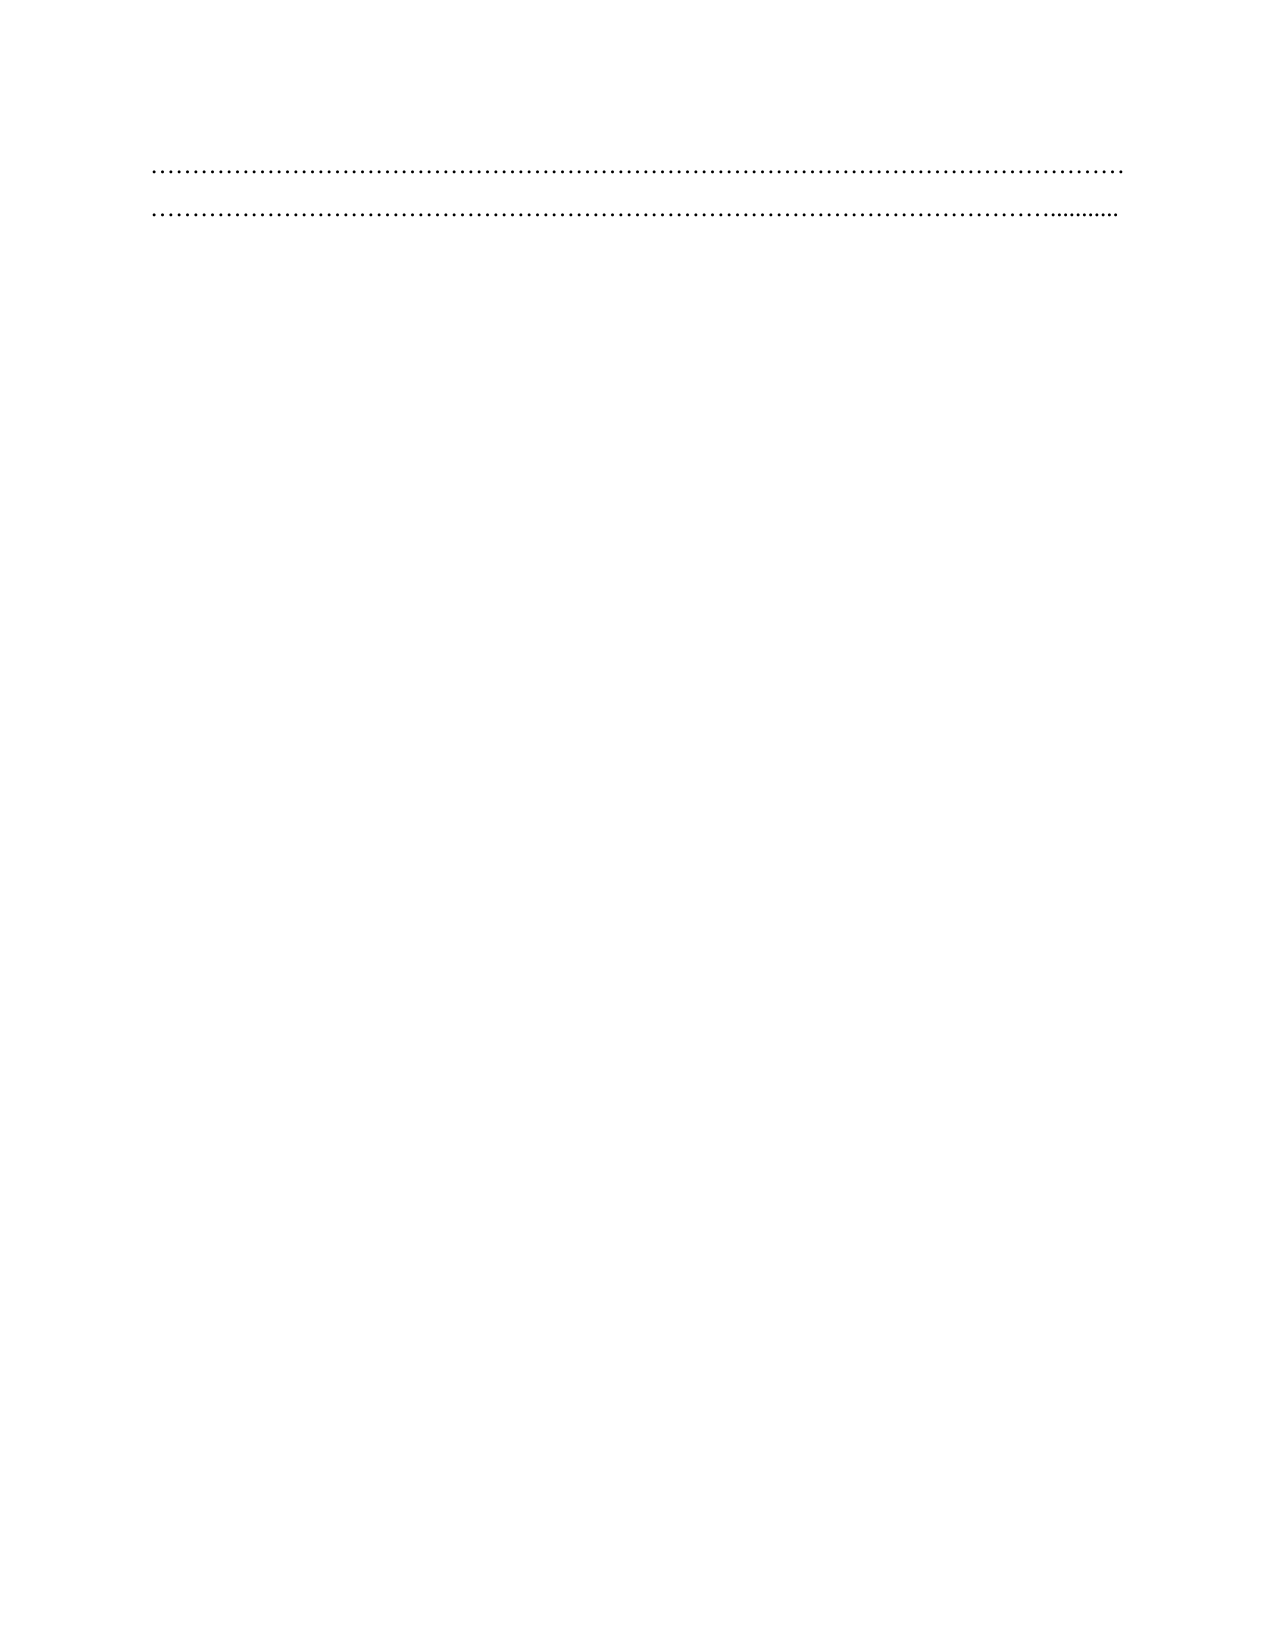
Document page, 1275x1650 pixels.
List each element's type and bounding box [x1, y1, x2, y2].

text [150, 150, 1125, 222]
